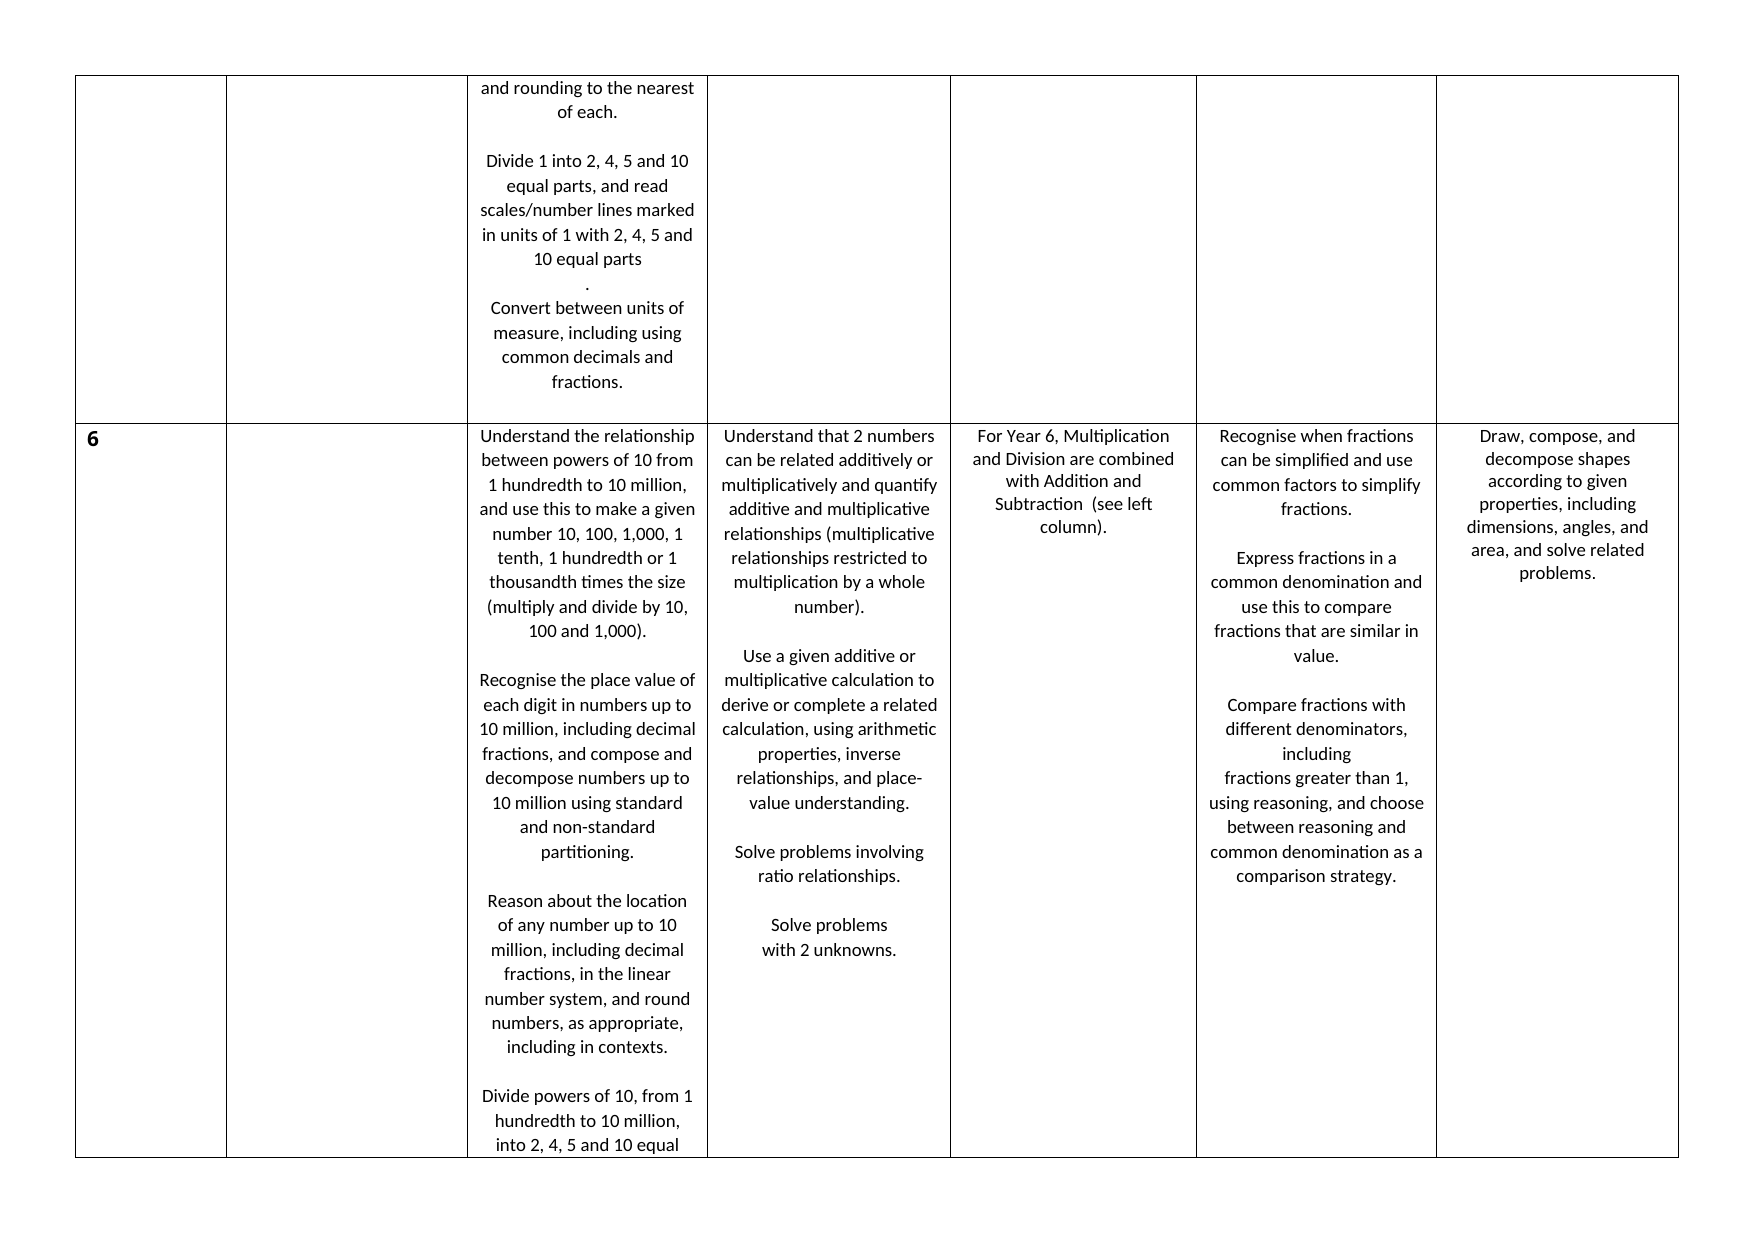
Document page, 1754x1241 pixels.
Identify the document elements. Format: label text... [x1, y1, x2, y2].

table_cell [227, 424, 467, 1157]
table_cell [468, 424, 707, 1157]
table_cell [1437, 424, 1678, 1157]
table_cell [951, 424, 1196, 1157]
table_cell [1437, 76, 1678, 423]
table_cell [708, 76, 950, 423]
table_cell 5 [76, 76, 226, 423]
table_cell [1197, 76, 1436, 423]
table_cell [951, 76, 1196, 423]
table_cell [227, 76, 467, 423]
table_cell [1197, 424, 1436, 1157]
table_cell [708, 424, 950, 1157]
table_cell 6 [76, 424, 226, 1157]
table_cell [468, 76, 707, 423]
